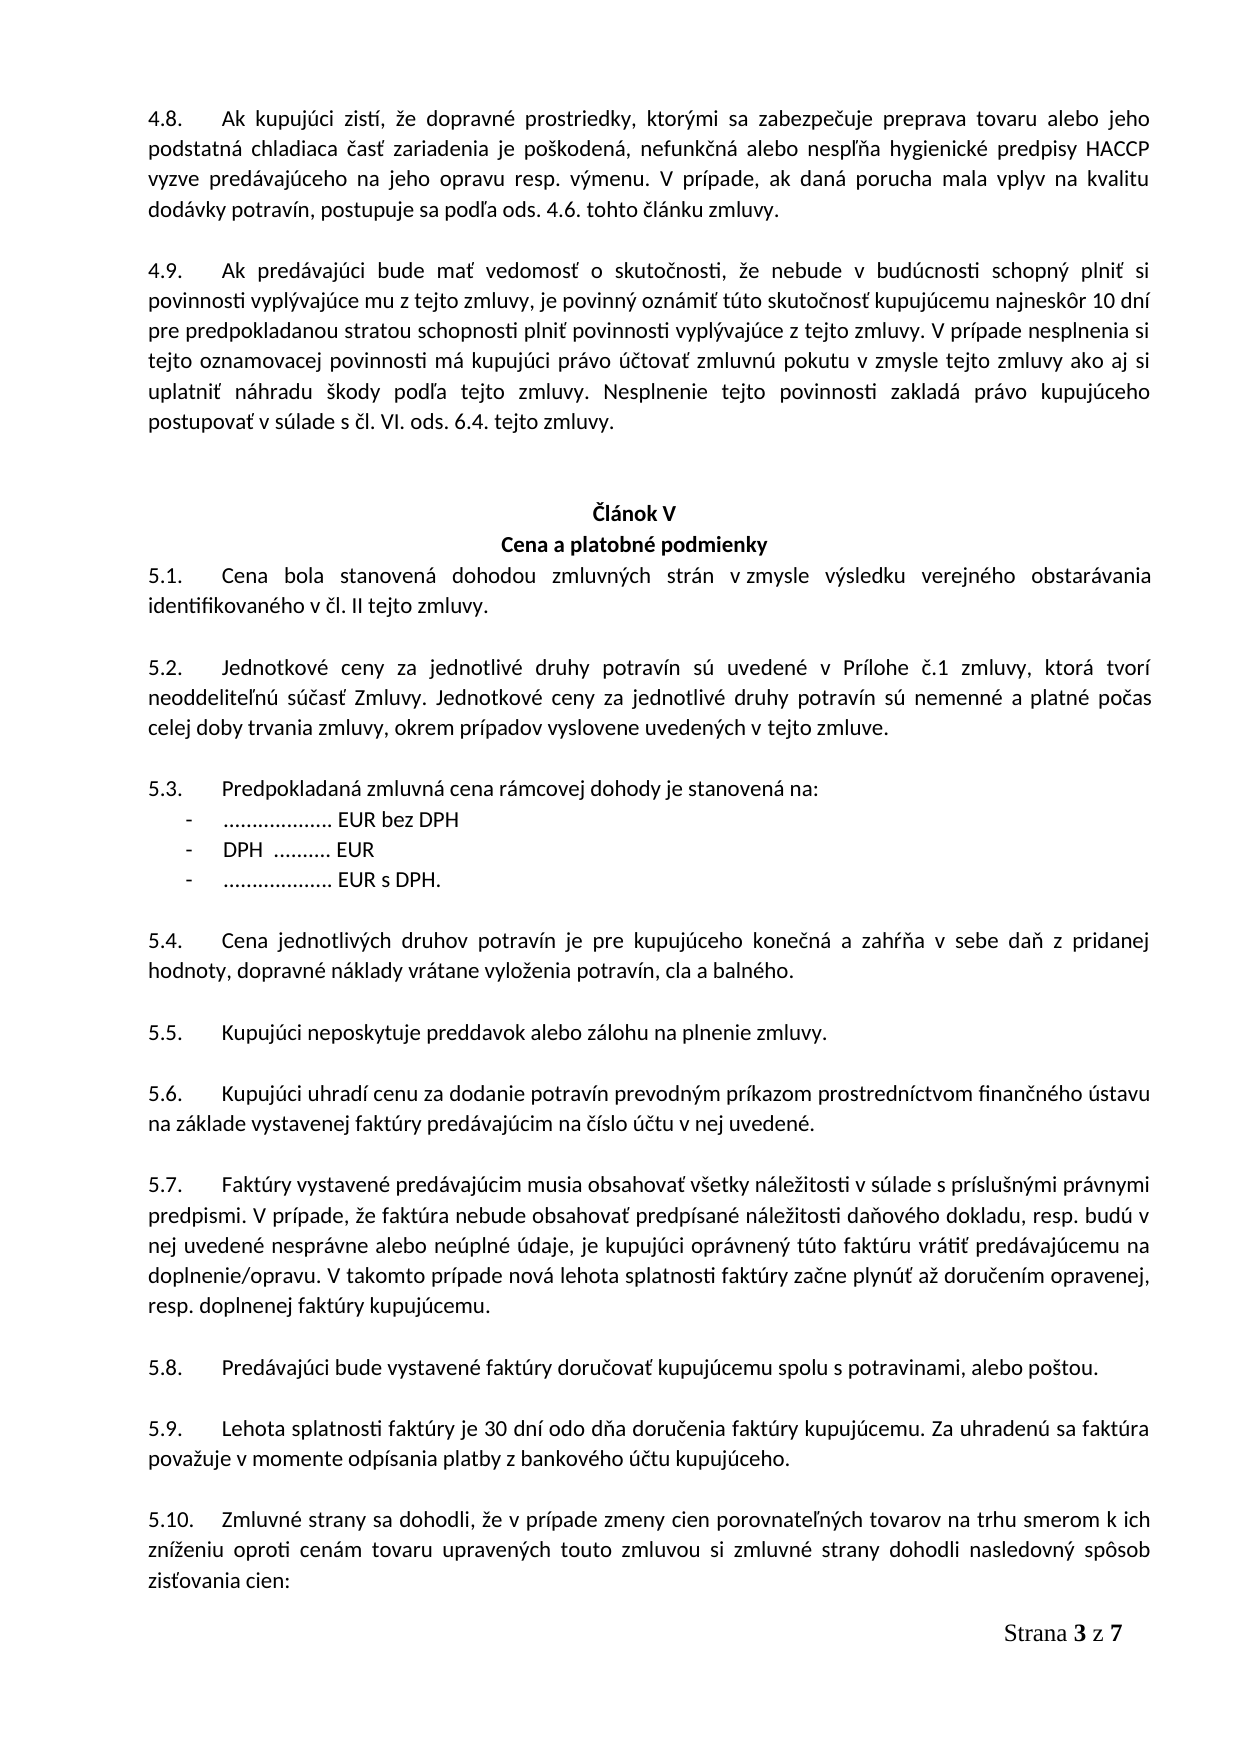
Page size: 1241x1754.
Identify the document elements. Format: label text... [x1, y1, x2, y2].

list Lehota splatnosti faktúry je 30 dní odo dňa doručenia faktúry kupujúcemu. Za uhradenú sa faktúra považuje v momente odpísania platby z bankového účtu kupujúceho. [148, 1414, 1152, 1472]
list Kupujúci uhradí cenu za dodanie potravín prevodným príkazom prostredníctvom finančného ústavu na základe vystavenej faktúry predávajúcim na číslo účtu v nej uvedené. [148, 1079, 1152, 1137]
list Ak predávajúci bude mať vedomosť o skutočnosti, že nebude v budúcnosti schopný plniť si povinnosti vyplývajúce mu z tejto zmluvy, je povinný oznámiť túto skutočnosť kupujúcemu najneskôr 10 dní pre predpokladanou stratou schopnosti plniť povinnosti vyplývajúce z tejto zmluvy. V prípade nesplnenia si tejto oznamovacej povinnosti má kupujúci právo účtovať zmluvnú pokutu v zmysle tejto zmluvy ako aj si uplatniť náhradu škody podľa tejto zmluvy. Nesplnenie tejto povinnosti zakladá právo kupujúceho postupovať v súlade s čl. VI. ods. 6.4. tejto zmluvy. [148, 256, 1152, 435]
list Jednotkové ceny za jednotlivé druhy potravín sú uvedené v Prílohe č.1 zmluvy, ktorá tvorí neoddeliteľnú súčasť Zmluvy. Jednotkové ceny za jednotlivé druhy potravín sú nemenné a platné počas celej doby trvania zmluvy, okrem prípadov vyslovene uvedených v tejto zmluve. [148, 653, 1152, 741]
list Zmluvné strany sa dohodli, že v prípade zmeny cien porovnateľných tovarov na trhu smerom k ich zníženiu oproti cenám tovaru upravených touto zmluvou si zmluvné strany dohodli nasledovný spôsob zisťovania cien: [148, 1505, 1152, 1594]
list Faktúry vystavené predávajúcim musia obsahovať všetky náležitosti v súlade s príslušnými právnymi predpismi. V prípade, že faktúra nebude obsahovať predpísané náležitosti daňového dokladu, resp. budú v nej uvedené nesprávne alebo neúplné údaje, je kupujúci oprávnený túto faktúru vrátiť predávajúcemu na doplnenie/opravu. V takomto prípade nová lehota splatnosti faktúry začne plynúť až doručením opravenej, resp. doplnenej faktúry kupujúcemu. [148, 1171, 1152, 1319]
list DPH .......... EUR [185, 835, 1152, 863]
list Predpokladaná zmluvná cena rámcovej dohody je stanovená na: [148, 774, 1152, 802]
list Predávajúci bude vystavené faktúry doručovať kupujúcemu spolu s potravinami, alebo poštou. [148, 1353, 1152, 1381]
list Cena bola stanovená dohodou zmluvných strán v zmysle výsledku verejného obstarávania identifikovaného v čl. II tejto zmluvy. [148, 561, 1152, 619]
list Cena jednotlivých druhov potravín je pre kupujúceho konečná a zahŕňa v sebe daň z pridanej hodnoty, dopravné náklady vrátane vyloženia potravín, cla a balného. [148, 926, 1152, 984]
list Ak kupujúci zistí, že dopravné prostriedky, ktorými sa zabezpečuje preprava tovaru alebo jeho podstatná chladiaca časť zariadenia je poškodená, nefunkčná alebo nespľňa hygienické predpisy HACCP vyzve predávajúceho na jeho opravu resp. výmenu. V prípade, ak daná porucha mala vplyv na kvalitu dodávky potravín, postupuje sa podľa ods. 4.6. tohto článku zmluvy. [148, 104, 1152, 223]
list ................... EUR s DPH. [185, 865, 1152, 893]
list Článok V [147, 499, 1122, 527]
list ................... EUR bez DPH [185, 805, 1152, 833]
list Cena a platobné podmienky [147, 530, 1122, 558]
list Kupujúci neposkytuje preddavok alebo zálohu na plnenie zmluvy. [148, 1018, 1152, 1046]
